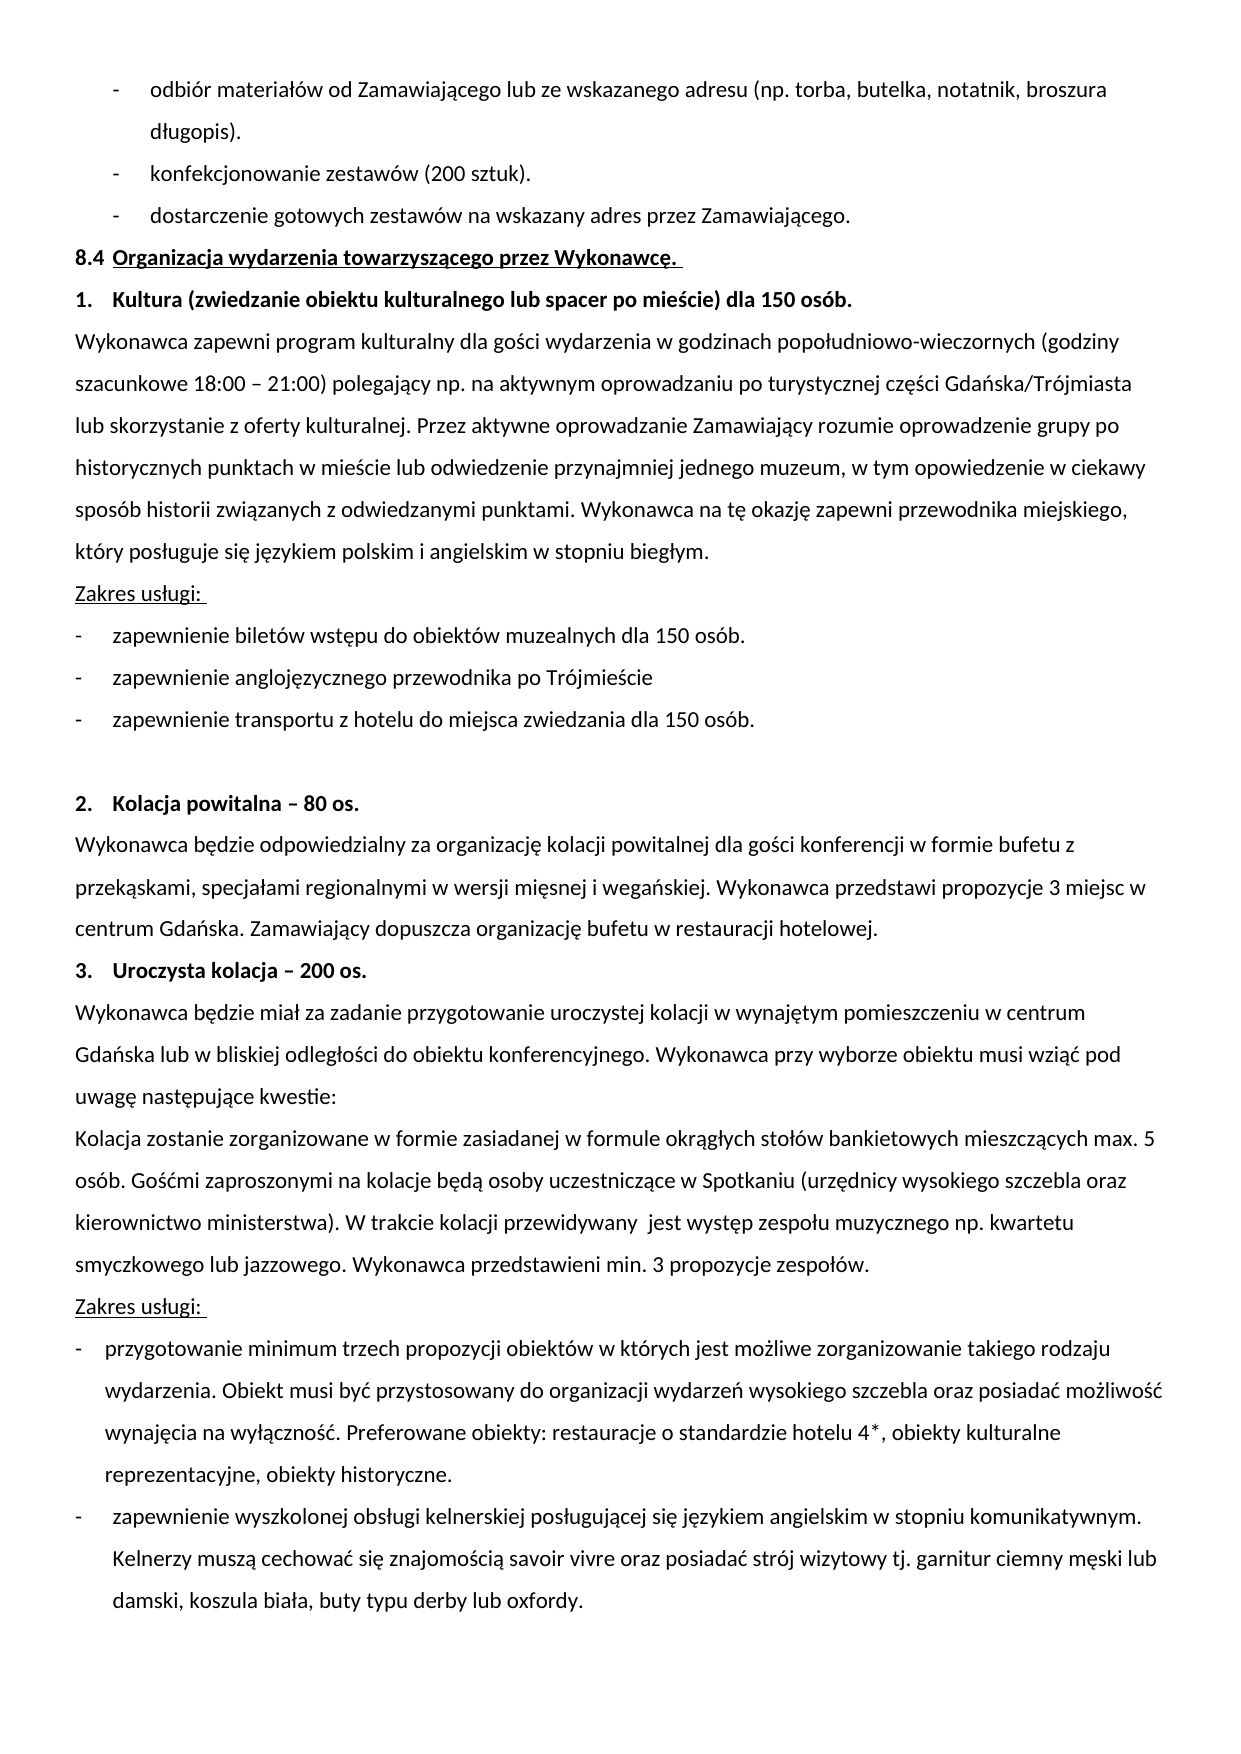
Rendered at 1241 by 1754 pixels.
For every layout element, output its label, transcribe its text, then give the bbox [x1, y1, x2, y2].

list dostarczenie gotowych zestawów na wskazany adres przez Zamawiającego. [112, 201, 1165, 229]
list Kultura (zwiedzanie obiektu kulturalnego lub spacer po mieście) dla 150 osób. [75, 285, 1165, 313]
list przygotowanie minimum trzech propozycji obiektów w których jest możliwe zorganizowanie takiego rodzaju wydarzenia. Obiekt musi być przystosowany do organizacji wydarzeń wysokiego szczebla oraz posiadać możliwość wynajęcia na wyłączność. Preferowane obiekty: restauracje o standardzie hotelu 4*, obiekty kulturalne reprezentacyjne, obiekty historyczne. [75, 1334, 1165, 1488]
list konfekcjonowanie zestawów (200 sztuk). [112, 159, 1165, 187]
list Zakres usługi: [75, 1292, 1165, 1320]
list Zakres usługi: [75, 579, 1165, 607]
list zapewnienie transportu z hotelu do miejsca zwiedzania dla 150 osób. [75, 705, 1165, 733]
list odbiór materiałów od Zamawiającego lub ze wskazanego adresu (np. torba, butelka, notatnik, broszura długopis). [112, 75, 1165, 145]
list Organizacja wydarzenia towarzyszącego przez Wykonawcę. [75, 243, 1165, 271]
list zapewnienie anglojęzycznego przewodnika po Trójmieście [75, 663, 1165, 691]
list zapewnienie biletów wstępu do obiektów muzealnych dla 150 osób. [75, 621, 1165, 649]
list Kolacja zostanie zorganizowane w formie zasiadanej w formule okrągłych stołów bankietowych mieszczących max. 5 osób. Gośćmi zaproszonymi na kolacje będą osoby uczestniczące w Spotkaniu (urzędnicy wysokiego szczebla oraz kierownictwo ministerstwa). W trakcie kolacji przewidywany jest występ zespołu muzycznego np. kwartetu smyczkowego lub jazzowego. Wykonawca przedstawieni min. 3 propozycje zespołów. [75, 1124, 1165, 1278]
list zapewnienie wyszkolonej obsługi kelnerskiej posługującej się językiem angielskim w stopniu komunikatywnym. Kelnerzy muszą cechować się znajomością savoir vivre oraz posiadać strój wizytowy tj. garnitur ciemny męski lub damski, koszula biała, buty typu derby lub oxfordy. [75, 1502, 1165, 1614]
list Kolacja powitalna – 80 os. [75, 789, 1165, 817]
text Wykonawca będzie odpowiedzialny za organizację kolacji powitalnej dla gości konferencji w formie bufetu z przekąskami, specjałami regionalnymi w wersji mięsnej i wegańskiej. Wykonawca przedstawi propozycje 3 miejsc w centrum Gdańska. Zamawiający dopuszcza organizację bufetu w restauracji hotelowej. [75, 831, 1165, 943]
list Uroczysta kolacja – 200 os. [75, 957, 1165, 984]
list Wykonawca zapewni program kulturalny dla gości wydarzenia w godzinach popołudniowo-wieczornych (godziny szacunkowe 18:00 – 21:00) polegający np. na aktywnym oprowadzaniu po turystycznej części Gdańska/Trójmiasta lub skorzystanie z oferty kulturalnej. Przez aktywne oprowadzanie Zamawiający rozumie oprowadzenie grupy po historycznych punktach w mieście lub odwiedzenie przynajmniej jednego muzeum, w tym opowiedzenie w ciekawy sposób historii związanych z odwiedzanymi punktami. Wykonawca na tę okazję zapewni przewodnika miejskiego, który posługuje się językiem polskim i angielskim w stopniu biegłym. [75, 327, 1165, 565]
list Wykonawca będzie miał za zadanie przygotowanie uroczystej kolacji w wynajętym pomieszczeniu w centrum Gdańska lub w bliskiej odległości do obiektu konferencyjnego. Wykonawca przy wyborze obiektu musi wziąć pod uwagę następujące kwestie: [75, 998, 1165, 1111]
